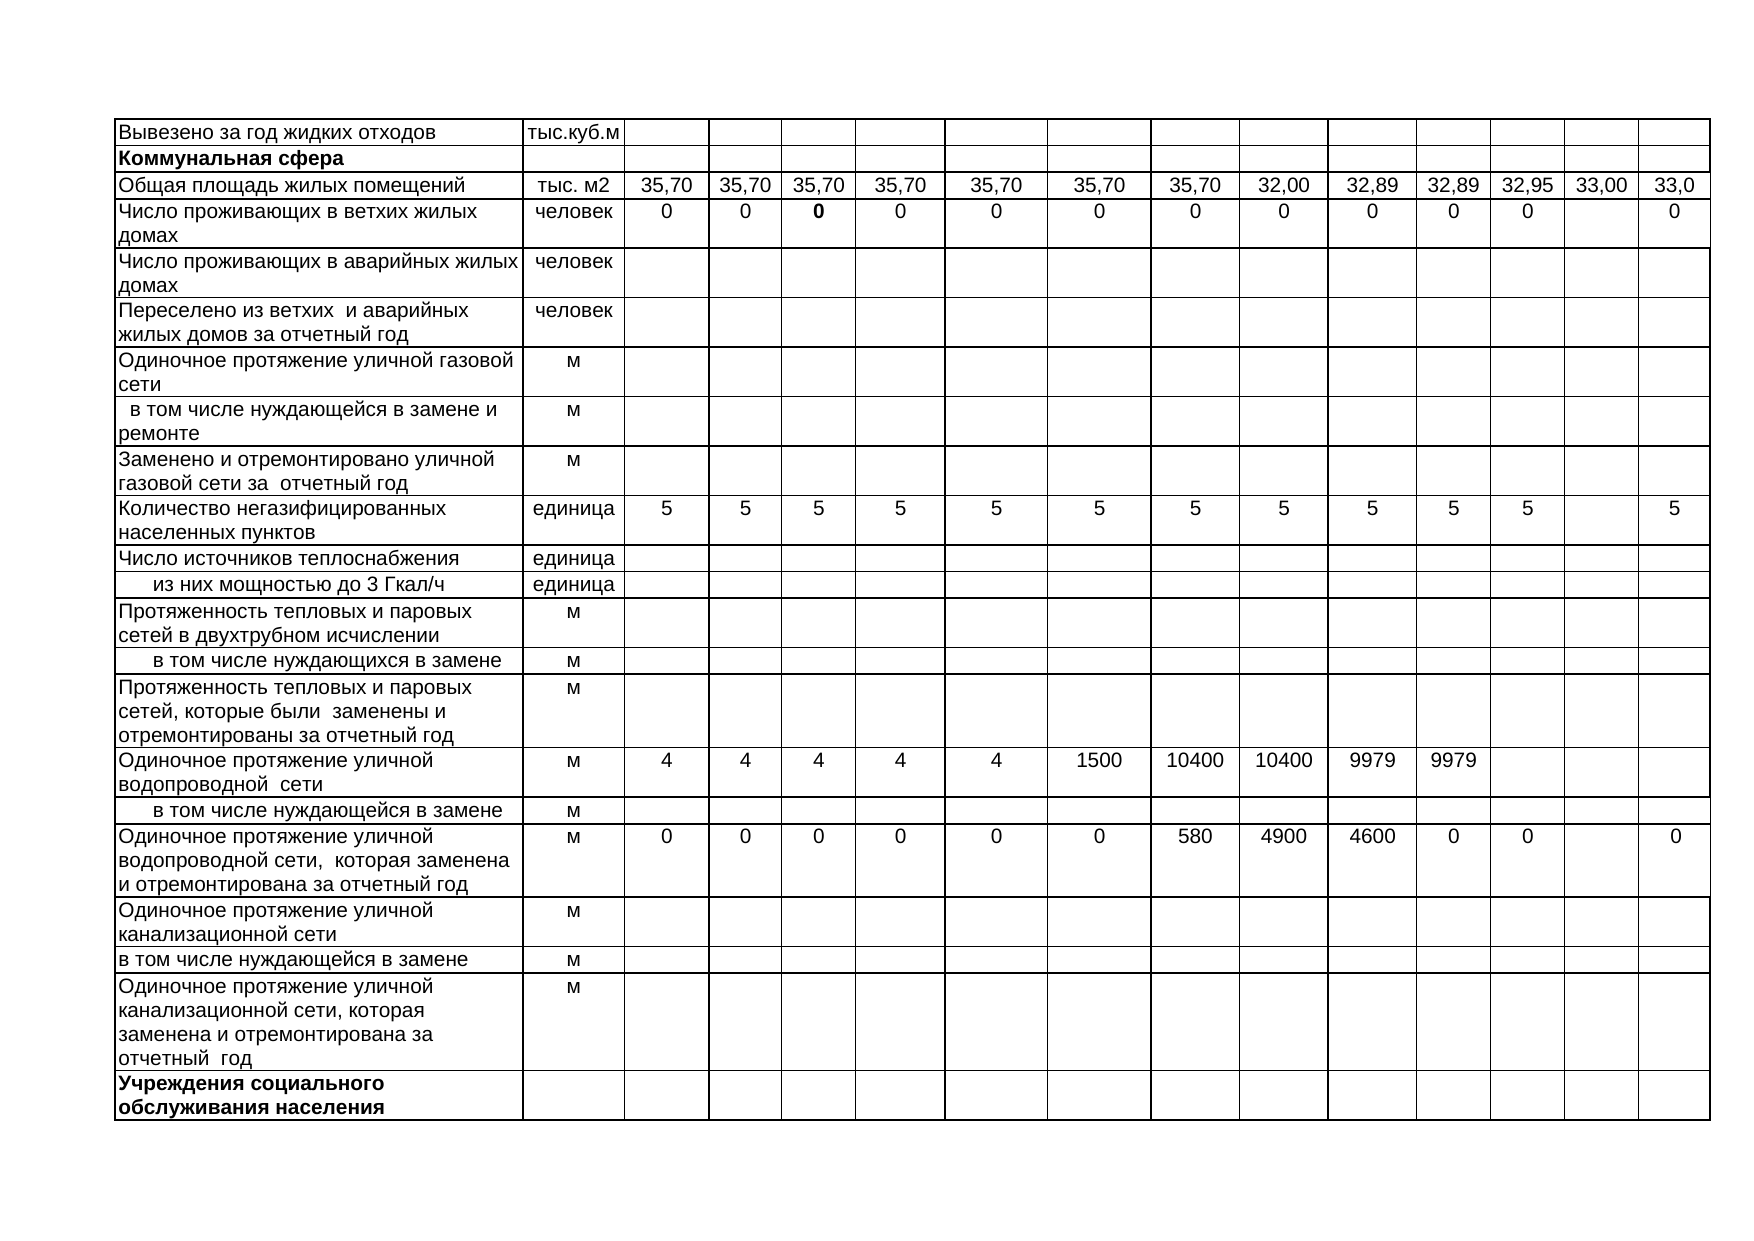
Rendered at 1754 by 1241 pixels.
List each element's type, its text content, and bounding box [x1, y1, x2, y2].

table_cell [946, 648, 1047, 673]
table_cell 9979 [1329, 748, 1416, 796]
table_cell [1048, 146, 1150, 171]
table_cell 0 [1491, 200, 1564, 247]
table_cell [856, 348, 944, 396]
table_cell [1329, 572, 1416, 597]
table_cell 0 [856, 200, 944, 247]
table_cell [782, 648, 855, 673]
table_cell [1329, 146, 1416, 171]
table_cell [1240, 447, 1327, 495]
table_cell [1417, 648, 1490, 673]
table_cell [1639, 974, 1709, 1070]
table_cell Коммунальная сфера [116, 146, 522, 171]
table_cell [1417, 947, 1490, 972]
table_cell 0 [1639, 200, 1710, 247]
table_cell [1240, 249, 1327, 297]
table_cell 5 [1152, 496, 1239, 544]
table_cell [1048, 298, 1150, 346]
table_cell [625, 146, 708, 171]
table_cell [1417, 249, 1490, 297]
table_cell [1152, 146, 1239, 171]
table_cell 5 [1491, 496, 1564, 544]
table_cell [1565, 572, 1638, 597]
table_cell [524, 1071, 624, 1119]
table_cell [1048, 120, 1150, 145]
table_cell 5 [1048, 496, 1150, 544]
table_cell [1417, 120, 1490, 145]
table_cell [1491, 397, 1564, 445]
table_cell 35,70 [782, 173, 855, 198]
table_cell [1491, 748, 1564, 796]
table_cell [1491, 146, 1564, 171]
table_cell [1329, 1071, 1416, 1119]
table_cell [782, 599, 855, 647]
table_cell [1240, 298, 1327, 346]
table_cell [1240, 546, 1327, 571]
table_cell [946, 146, 1047, 171]
table_cell [1639, 397, 1709, 445]
table_cell [782, 249, 855, 297]
table_cell [710, 348, 781, 396]
table_cell [1048, 974, 1150, 1070]
table_cell [782, 675, 855, 747]
table_cell 10400 [1152, 748, 1239, 796]
table_cell [1048, 947, 1150, 972]
table_cell [1152, 675, 1239, 747]
table_cell [782, 397, 855, 445]
table_cell м [524, 798, 624, 823]
table_cell 4 [710, 748, 781, 796]
table_cell [946, 947, 1047, 972]
table_cell [1329, 298, 1416, 346]
table_cell [1417, 298, 1490, 346]
table_cell 35,70 [856, 173, 944, 198]
table_cell [946, 397, 1047, 445]
table_cell [1240, 974, 1327, 1070]
table_cell [1565, 798, 1638, 823]
table_cell [946, 120, 1047, 145]
table_cell [1417, 1071, 1490, 1119]
table_cell [710, 146, 781, 171]
table_cell [1048, 798, 1150, 823]
table_cell [625, 348, 708, 396]
table_cell [1240, 572, 1327, 597]
table_cell человек [524, 249, 624, 297]
table_cell [1048, 249, 1150, 297]
table_cell [1639, 1071, 1709, 1119]
table_cell 0 [1240, 200, 1327, 247]
table_cell [856, 120, 944, 145]
table_cell 32,89 [1329, 173, 1416, 198]
table_cell [856, 974, 944, 1070]
table_cell [1491, 599, 1564, 647]
table_cell [1565, 348, 1638, 396]
table_cell [1152, 648, 1239, 673]
table_cell [1639, 572, 1709, 597]
table_cell [1417, 146, 1490, 171]
table_cell 0 [1329, 200, 1416, 247]
table_cell [1491, 1071, 1564, 1119]
table_cell [782, 298, 855, 346]
table_cell 0 [1048, 200, 1150, 247]
table_cell [1639, 120, 1709, 145]
table_cell [946, 447, 1047, 495]
table_cell [946, 974, 1047, 1070]
table_cell м [524, 748, 624, 796]
table_cell [1491, 120, 1564, 145]
table_cell [1329, 947, 1416, 972]
table_cell [1417, 447, 1490, 495]
table_cell единица [524, 496, 624, 544]
table_cell 35,70 [625, 173, 708, 198]
table_cell 0 [1491, 825, 1564, 896]
table_cell [1639, 546, 1709, 571]
table_cell [1417, 348, 1490, 396]
table_cell [782, 348, 855, 396]
table_cell [856, 572, 944, 597]
table_cell [1639, 249, 1709, 297]
table_cell 5 [946, 496, 1047, 544]
table_cell 0 [625, 200, 708, 247]
table_cell [782, 974, 855, 1070]
table_cell [625, 648, 708, 673]
table_cell [1565, 825, 1638, 896]
table_cell [946, 798, 1047, 823]
table_cell [1491, 298, 1564, 346]
table_cell [946, 546, 1047, 571]
table_cell [1417, 675, 1490, 747]
table_cell Количество негазифицированных населенных пунктов [116, 496, 522, 544]
table_cell [1240, 120, 1327, 145]
table_cell [1329, 120, 1416, 145]
table_cell [856, 249, 944, 297]
table_cell Число проживающих в ветхих жилых домах [116, 200, 522, 247]
table_cell [1048, 675, 1150, 747]
table_cell [1491, 572, 1564, 597]
table_cell [1329, 675, 1416, 747]
table_cell [1240, 1071, 1327, 1119]
table_cell [946, 675, 1047, 747]
table_cell 32,95 [1491, 173, 1564, 198]
table_cell [946, 249, 1047, 297]
table_cell м [524, 947, 624, 972]
table_cell Одиночное протяжение уличной водопроводной сети [116, 748, 522, 796]
table_cell 5 [1417, 496, 1490, 544]
table_cell 32,89 [1417, 173, 1490, 198]
table_cell единица [524, 572, 624, 597]
table_cell 9979 [1417, 748, 1490, 796]
table_cell 0 [710, 825, 781, 896]
table_cell [1329, 898, 1416, 946]
table_cell [1048, 546, 1150, 571]
table_cell [710, 298, 781, 346]
table_cell [782, 146, 855, 171]
table_cell [625, 898, 708, 946]
table_cell [1491, 447, 1564, 495]
table_cell [1240, 798, 1327, 823]
table_cell [1152, 397, 1239, 445]
table_cell [856, 1071, 944, 1119]
table_cell 0 [782, 200, 855, 247]
table_cell [1240, 947, 1327, 972]
table_cell [710, 798, 781, 823]
table_cell [1240, 898, 1327, 946]
table_cell 32,00 [1240, 173, 1327, 198]
table_cell [1639, 599, 1709, 647]
table_cell в том числе нуждающихся в замене [116, 648, 522, 673]
table_cell [856, 798, 944, 823]
table_cell тыс. м2 [524, 173, 624, 198]
table_cell [782, 447, 855, 495]
table_cell [1152, 348, 1239, 396]
table_cell 0 [1417, 200, 1490, 247]
table_cell [1639, 675, 1709, 747]
table_cell [625, 298, 708, 346]
table_cell [1565, 397, 1638, 445]
table_cell [1565, 675, 1638, 747]
table_cell [1491, 898, 1564, 946]
table_cell [1491, 546, 1564, 571]
table_cell [1639, 648, 1709, 673]
table_cell 4900 [1240, 825, 1327, 896]
table_cell [1491, 947, 1564, 972]
table_cell [1417, 599, 1490, 647]
table_cell [1329, 798, 1416, 823]
table_cell [1565, 599, 1638, 647]
table_cell [946, 572, 1047, 597]
table_cell [625, 599, 708, 647]
table_cell [1152, 1071, 1239, 1119]
table_cell [710, 447, 781, 495]
table_cell [1565, 898, 1638, 946]
table_cell 35,70 [1152, 173, 1239, 198]
table_cell м [524, 898, 624, 946]
table_cell [1565, 648, 1638, 673]
table_cell 5 [1240, 496, 1327, 544]
table_cell в том числе нуждающейся в замене [116, 798, 522, 823]
table_cell [1565, 947, 1638, 972]
table_cell 0 [856, 825, 944, 896]
table_cell [1152, 898, 1239, 946]
table_cell [710, 947, 781, 972]
table_cell Общая площадь жилых помещений [116, 173, 522, 198]
table_cell 35,70 [946, 173, 1047, 198]
table_cell [1240, 599, 1327, 647]
table_cell [625, 974, 708, 1070]
table_cell [1048, 599, 1150, 647]
table_cell [1639, 146, 1709, 171]
table_cell [1491, 348, 1564, 396]
table_cell 0 [1639, 825, 1710, 896]
table_cell 5 [1329, 496, 1416, 544]
table_cell [710, 120, 781, 145]
table_cell [1491, 249, 1564, 297]
table_cell [1329, 546, 1416, 571]
table_cell [1048, 1071, 1150, 1119]
table_cell [1639, 348, 1709, 396]
table_cell [1565, 496, 1638, 544]
table_cell [782, 546, 855, 571]
table_cell [856, 447, 944, 495]
table_cell [1329, 974, 1416, 1070]
table_cell [1152, 447, 1239, 495]
table_cell 0 [946, 825, 1047, 896]
table_cell Вывезено за год жидких отходов [116, 120, 522, 145]
table_cell человек [524, 298, 624, 346]
table_cell [856, 648, 944, 673]
table_cell [1491, 675, 1564, 747]
table_cell 5 [856, 496, 944, 544]
table_cell [782, 947, 855, 972]
table_cell [1639, 748, 1709, 796]
table_cell 580 [1152, 825, 1239, 896]
table_cell [1491, 798, 1564, 823]
table_cell [946, 348, 1047, 396]
table_cell [1565, 249, 1638, 297]
table_cell [946, 898, 1047, 946]
table_cell [1240, 675, 1327, 747]
table_cell [1048, 447, 1150, 495]
table_cell [1329, 249, 1416, 297]
table_cell [1152, 298, 1239, 346]
table_cell [1152, 947, 1239, 972]
table_cell 1500 [1048, 748, 1150, 796]
table_cell [856, 546, 944, 571]
table_cell Одиночное протяжение уличной канализационной сети, которая заменена и отремонтирована за отчетный год [116, 974, 522, 1070]
table_cell [1329, 648, 1416, 673]
table_cell в том числе нуждающейся в замене и ремонте [116, 397, 522, 445]
table_cell [1417, 974, 1490, 1070]
table_cell [1417, 798, 1490, 823]
table_cell Заменено и отремонтировано уличной газовой сети за отчетный год [116, 447, 522, 495]
table_cell [1639, 447, 1709, 495]
table_cell [1048, 648, 1150, 673]
table_cell единица [524, 546, 624, 571]
table_cell [625, 447, 708, 495]
table_cell м [524, 599, 624, 647]
table_cell м [524, 397, 624, 445]
table_cell 33,00 [1565, 173, 1638, 198]
table_cell тыс.куб.м [524, 120, 624, 145]
table_cell [625, 675, 708, 747]
table_cell [1491, 974, 1564, 1070]
table_cell [1565, 748, 1638, 796]
table_cell [710, 648, 781, 673]
table_cell [1240, 348, 1327, 396]
table_cell [782, 572, 855, 597]
table_cell 0 [1048, 825, 1150, 896]
table_cell [1152, 546, 1239, 571]
table_cell [1491, 648, 1564, 673]
table_cell 0 [625, 825, 708, 896]
table_cell [1417, 572, 1490, 597]
table_cell Одиночное протяжение уличной газовой сети [116, 348, 522, 396]
table_cell [856, 675, 944, 747]
table_cell [1048, 397, 1150, 445]
table_cell 4 [946, 748, 1047, 796]
table_cell [625, 397, 708, 445]
table_cell Учреждения социального обслуживания населения [116, 1071, 522, 1119]
table_cell м [524, 447, 624, 495]
table_cell [1639, 298, 1709, 346]
table_cell [710, 974, 781, 1070]
table_cell 33,0 [1639, 173, 1710, 198]
table_cell [1639, 798, 1710, 823]
table_cell [625, 546, 708, 571]
table_cell 35,70 [1048, 173, 1150, 198]
table_cell [1240, 648, 1327, 673]
table_cell м [524, 648, 624, 673]
table_cell 4 [625, 748, 708, 796]
table_cell Протяженность тепловых и паровых сетей, которые были заменены и отремонтированы за отчетный год [116, 675, 522, 747]
table_cell [1240, 146, 1327, 171]
table_cell 10400 [1240, 748, 1327, 796]
table_cell [1565, 120, 1638, 145]
table_cell [1240, 397, 1327, 445]
table_cell [1565, 298, 1638, 346]
table_cell 5 [1639, 496, 1709, 544]
table_cell [1565, 546, 1638, 571]
table_cell [710, 397, 781, 445]
table_cell [856, 298, 944, 346]
table_cell человек [524, 200, 624, 247]
table_cell м [524, 675, 624, 747]
table_cell 0 [710, 200, 781, 247]
table_cell м [524, 348, 624, 396]
table_cell [946, 1071, 1047, 1119]
table_cell м [524, 974, 624, 1070]
table_cell [1417, 546, 1490, 571]
table_cell [856, 898, 944, 946]
table_cell [710, 1071, 781, 1119]
table_cell [1048, 572, 1150, 597]
table_cell [1152, 572, 1239, 597]
table_cell [1565, 447, 1638, 495]
table_cell в том числе нуждающейся в замене [116, 947, 522, 972]
table_cell 4 [782, 748, 855, 796]
table_cell [1152, 974, 1239, 1070]
table_cell [1329, 447, 1416, 495]
table_cell 5 [710, 496, 781, 544]
table_cell [782, 798, 855, 823]
table_cell [710, 249, 781, 297]
table_cell 5 [782, 496, 855, 544]
table_cell [1152, 249, 1239, 297]
table_cell Одиночное протяжение уличной канализационной сети [116, 898, 522, 946]
table_cell [1565, 1071, 1638, 1119]
table_cell [1417, 397, 1490, 445]
table_cell 4600 [1329, 825, 1416, 896]
table_cell [625, 120, 708, 145]
table_cell [1565, 146, 1638, 171]
table_cell [710, 599, 781, 647]
table_cell [856, 947, 944, 972]
table_cell [1565, 974, 1638, 1070]
table_cell 0 [1417, 825, 1490, 896]
table_cell [856, 397, 944, 445]
table_cell [1048, 898, 1150, 946]
table_cell 0 [782, 825, 855, 896]
table_cell [1152, 120, 1239, 145]
table_cell [1639, 898, 1709, 946]
table_cell [625, 249, 708, 297]
table_cell 4 [856, 748, 944, 796]
table_cell [856, 599, 944, 647]
table_cell Протяженность тепловых и паровых сетей в двухтрубном исчислении [116, 599, 522, 647]
table_cell [782, 1071, 855, 1119]
table_cell [1048, 348, 1150, 396]
table_cell Число проживающих в аварийных жилых домах [116, 249, 522, 297]
table_cell [1152, 798, 1239, 823]
table_cell [1329, 599, 1416, 647]
table_cell [625, 947, 708, 972]
table_cell [946, 599, 1047, 647]
table_cell [856, 146, 944, 171]
table_cell [1329, 397, 1416, 445]
table_cell [710, 572, 781, 597]
table_cell [1639, 947, 1709, 972]
table_cell Число источников теплоснабжения [116, 546, 522, 571]
table_cell [625, 572, 708, 597]
table_cell 0 [946, 200, 1047, 247]
table_cell [710, 675, 781, 747]
table_cell [1565, 200, 1638, 247]
table_cell [710, 898, 781, 946]
table_cell [1329, 348, 1416, 396]
table_cell [524, 146, 624, 171]
table_cell [625, 1071, 708, 1119]
table_cell м [524, 825, 624, 896]
table_cell [782, 120, 855, 145]
table_cell [1152, 599, 1239, 647]
table_cell 35,70 [710, 173, 781, 198]
table_cell 5 [625, 496, 708, 544]
table_cell Одиночное протяжение уличной водопроводной сети, которая заменена и отремонтирована за отчетный год [116, 825, 522, 896]
table_cell [710, 546, 781, 571]
table_cell [625, 798, 708, 823]
table_cell Переселено из ветхих и аварийных жилых домов за отчетный год [116, 298, 522, 346]
table_cell [946, 298, 1047, 346]
table_cell из них мощностью до 3 Гкал/ч [116, 572, 522, 597]
table_cell 0 [1152, 200, 1239, 247]
table_cell [1417, 898, 1490, 946]
table_cell [782, 898, 855, 946]
